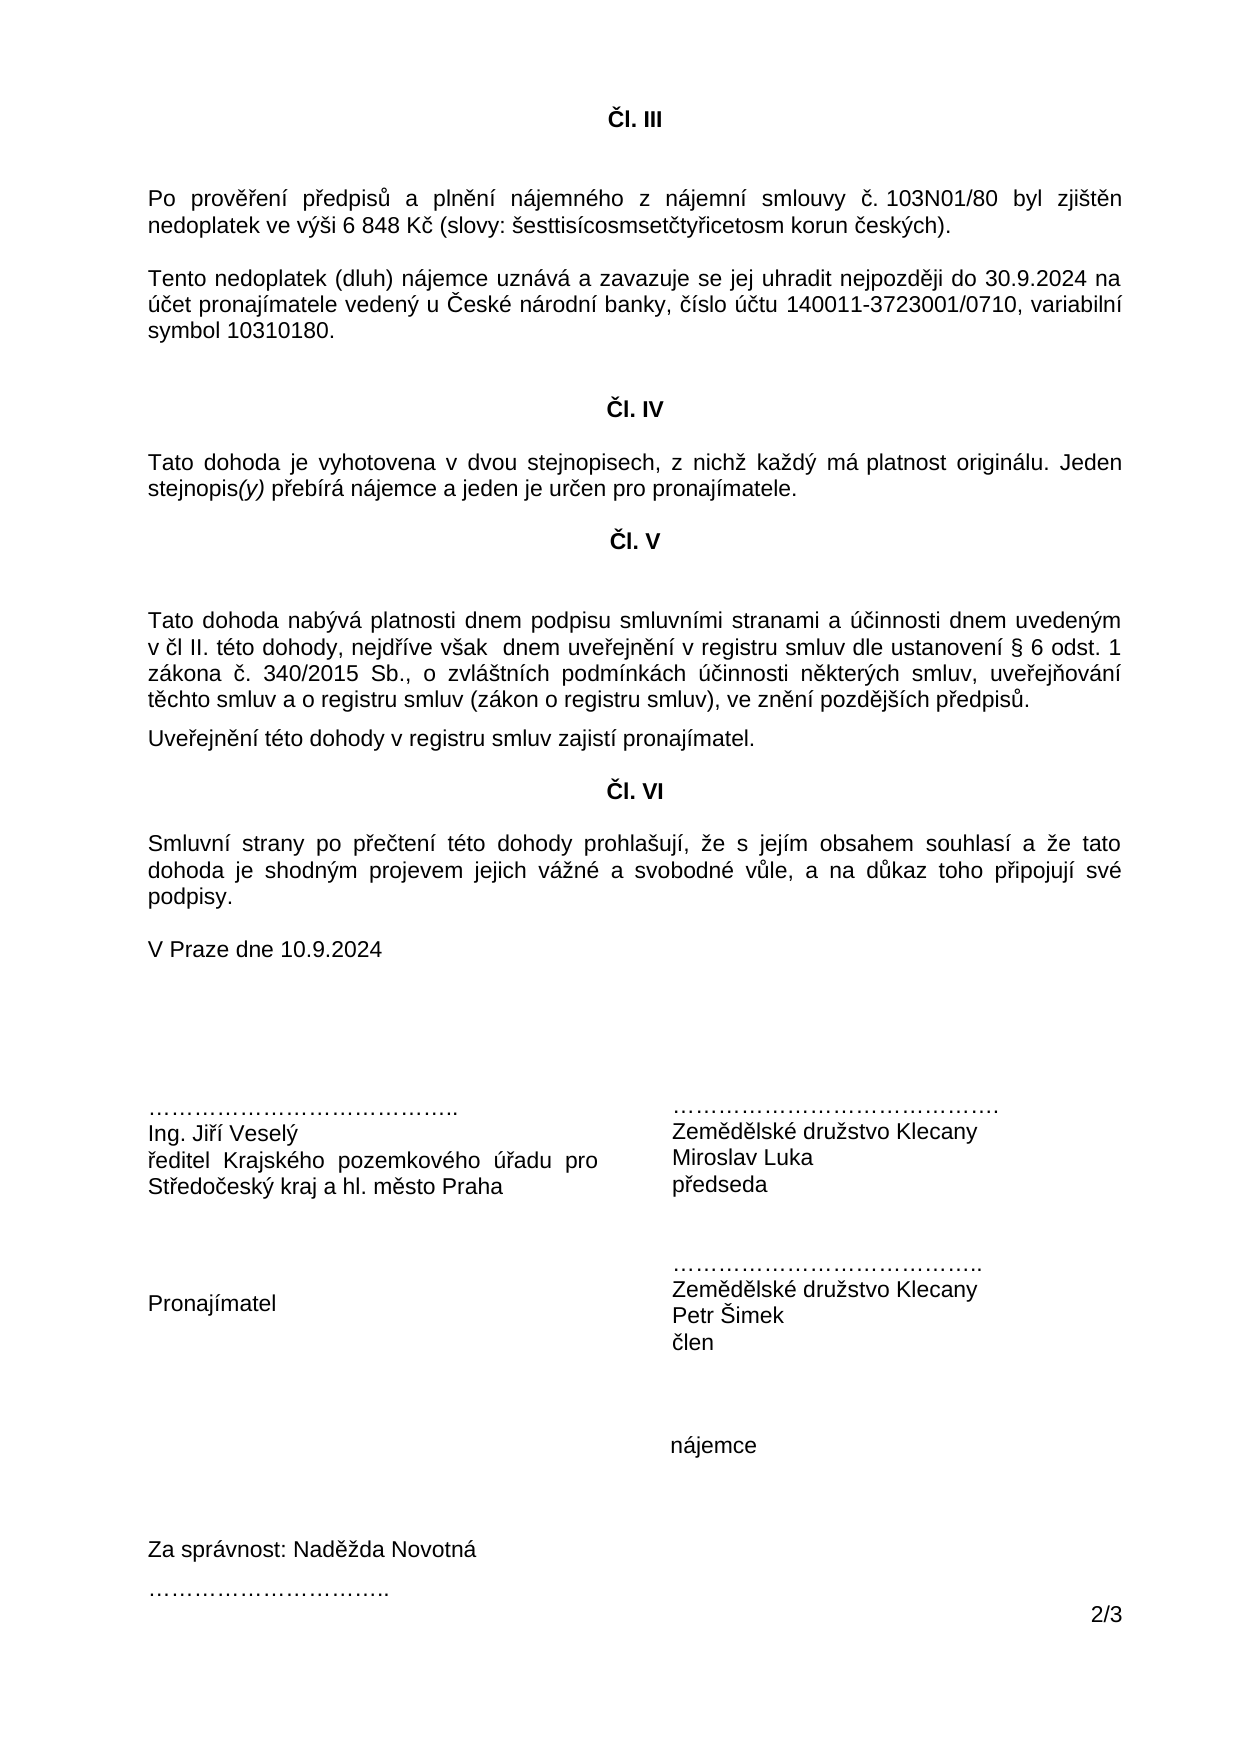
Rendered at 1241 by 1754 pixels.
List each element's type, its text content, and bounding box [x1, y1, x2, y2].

subtitle Čl. VI [148, 778, 1122, 804]
text Tento nedoplatek (dluh) nájemce uznává a zavazuje se jej uhradit nejpozději do 30.9.2024 na účet pronajímatele vedený u České národní banky, číslo účtu 140011-3723001/0710, variabilní symbol 10310180. [148, 264, 1122, 343]
subtitle Čl. V [148, 528, 1122, 554]
text Tato dohoda je vyhotovena v dvou stejnopisech, z nichž každý má platnost originálu. Jeden stejnopis(y) přebírá nájemce a jeden je určen pro pronajímatele. [148, 449, 1122, 502]
text Miroslav Luka [672, 1144, 1122, 1171]
text Zemědělské družstvo Klecany [672, 1118, 1122, 1144]
text Za správnost: Naděžda Novotná [148, 1536, 1122, 1562]
text V Praze dne 10.9.2024 [148, 936, 1122, 962]
text nájemce [148, 1432, 1122, 1458]
text Po prověření předpisů a plnění nájemného z nájemní smlouvy č. 103N01/80 byl zjištěn nedoplatek ve výši 6 848 Kč (slovy: šesttisícosmsetčtyřicetosm korun českých). [148, 185, 1122, 238]
text Pronajímatel [148, 1289, 598, 1419]
text Smluvní strany po přečtení této dohody prohlašují, že s jejím obsahem souhlasí a že tato dohoda je shodným projevem jejich vážné a svobodné vůle, a na důkaz toho připojují své podpisy. [148, 830, 1122, 909]
text Tato dohoda nabývá platnosti dnem podpisu smluvními stranami a účinnosti dnem uvedeným v čl II. této dohody, nejdříve však dnem uveřejnění v registru smluv dle ustanovení § 6 odst. 1 zákona č. 340/2015 Sb., o zvláštních podmínkách účinnosti některých smluv, uveřejňování těchto smluv a o registru smluv (zákon o registru smluv), ve znění pozdějších předpisů. [148, 607, 1122, 712]
text předseda [672, 1171, 1122, 1197]
text Uveřejnění této dohody v registru smluv zajistí pronajímatel. [148, 725, 1122, 751]
text Ing. Jiří Veselý [148, 1120, 598, 1147]
text člen [672, 1329, 1122, 1355]
text ……………………………………. [672, 1092, 1122, 1118]
subtitle Čl. IV [148, 396, 1122, 423]
text Petr Šimek [672, 1302, 1122, 1329]
text ………………………………….. [148, 1094, 598, 1120]
text ………………………….. [148, 1574, 1122, 1601]
text ………………………………….. [672, 1250, 1122, 1276]
subtitle Čl. III [148, 106, 1122, 133]
text ředitel Krajského pozemkového úřadu pro Středočeský kraj a hl. město Praha [148, 1147, 598, 1199]
text Zemědělské družstvo Klecany [672, 1276, 1122, 1302]
